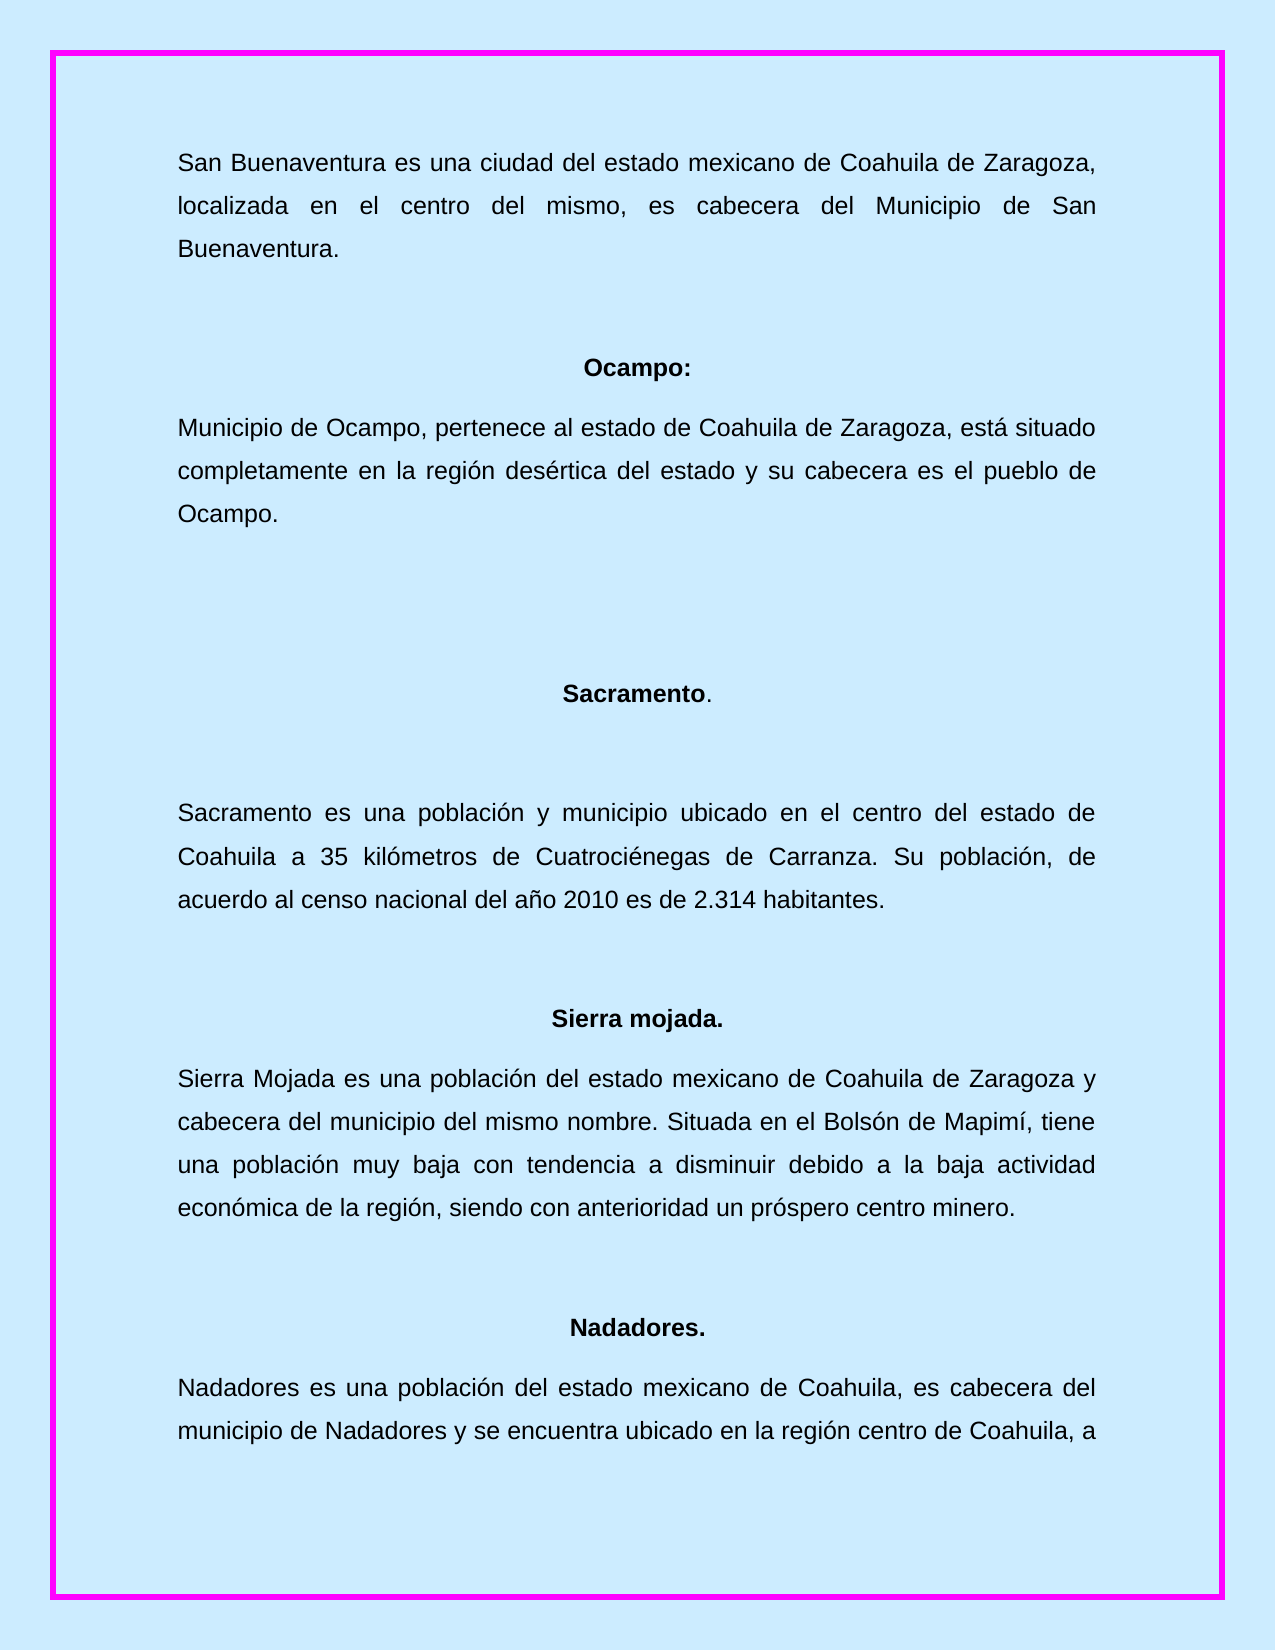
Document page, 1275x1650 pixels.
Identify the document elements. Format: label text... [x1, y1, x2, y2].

text Sacramento es una población y municipio ubicado en el centro del estado de Coahuila a 35 kilómetros de Cuatrociénegas de Carranza. Su población, de acuerdo al censo nacional del año 2010 es de 2.314 habitantes. [177, 798, 1098, 913]
text Nadadores. [177, 1313, 1098, 1342]
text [177, 1373, 1098, 1444]
text Ocampo: [177, 353, 1098, 382]
text Sierra Mojada es una población del estado mexicano de Coahuila de Zaragoza y cabecera del municipio del mismo nombre. Situada en el Bolsón de Mapimí, tiene una población muy baja con tendencia a disminuir debido a la baja actividad económica de la región, siendo con anterioridad un próspero centro minero. [177, 1064, 1098, 1222]
text San Buenaventura es una ciudad del estado mexicano de Coahuila de Zaragoza, localizada en el centro del mismo, es cabecera del Municipio de San Buenaventura. [177, 147, 1098, 262]
text Municipio de Ocampo, pertenece al estado de Coahuila de Zaragoza, está situado completamente en la región desértica del estado y su cabecera es el pueblo de Ocampo. [177, 413, 1098, 528]
text Sierra mojada. [177, 1004, 1098, 1033]
text Sacramento. [177, 679, 1098, 707]
